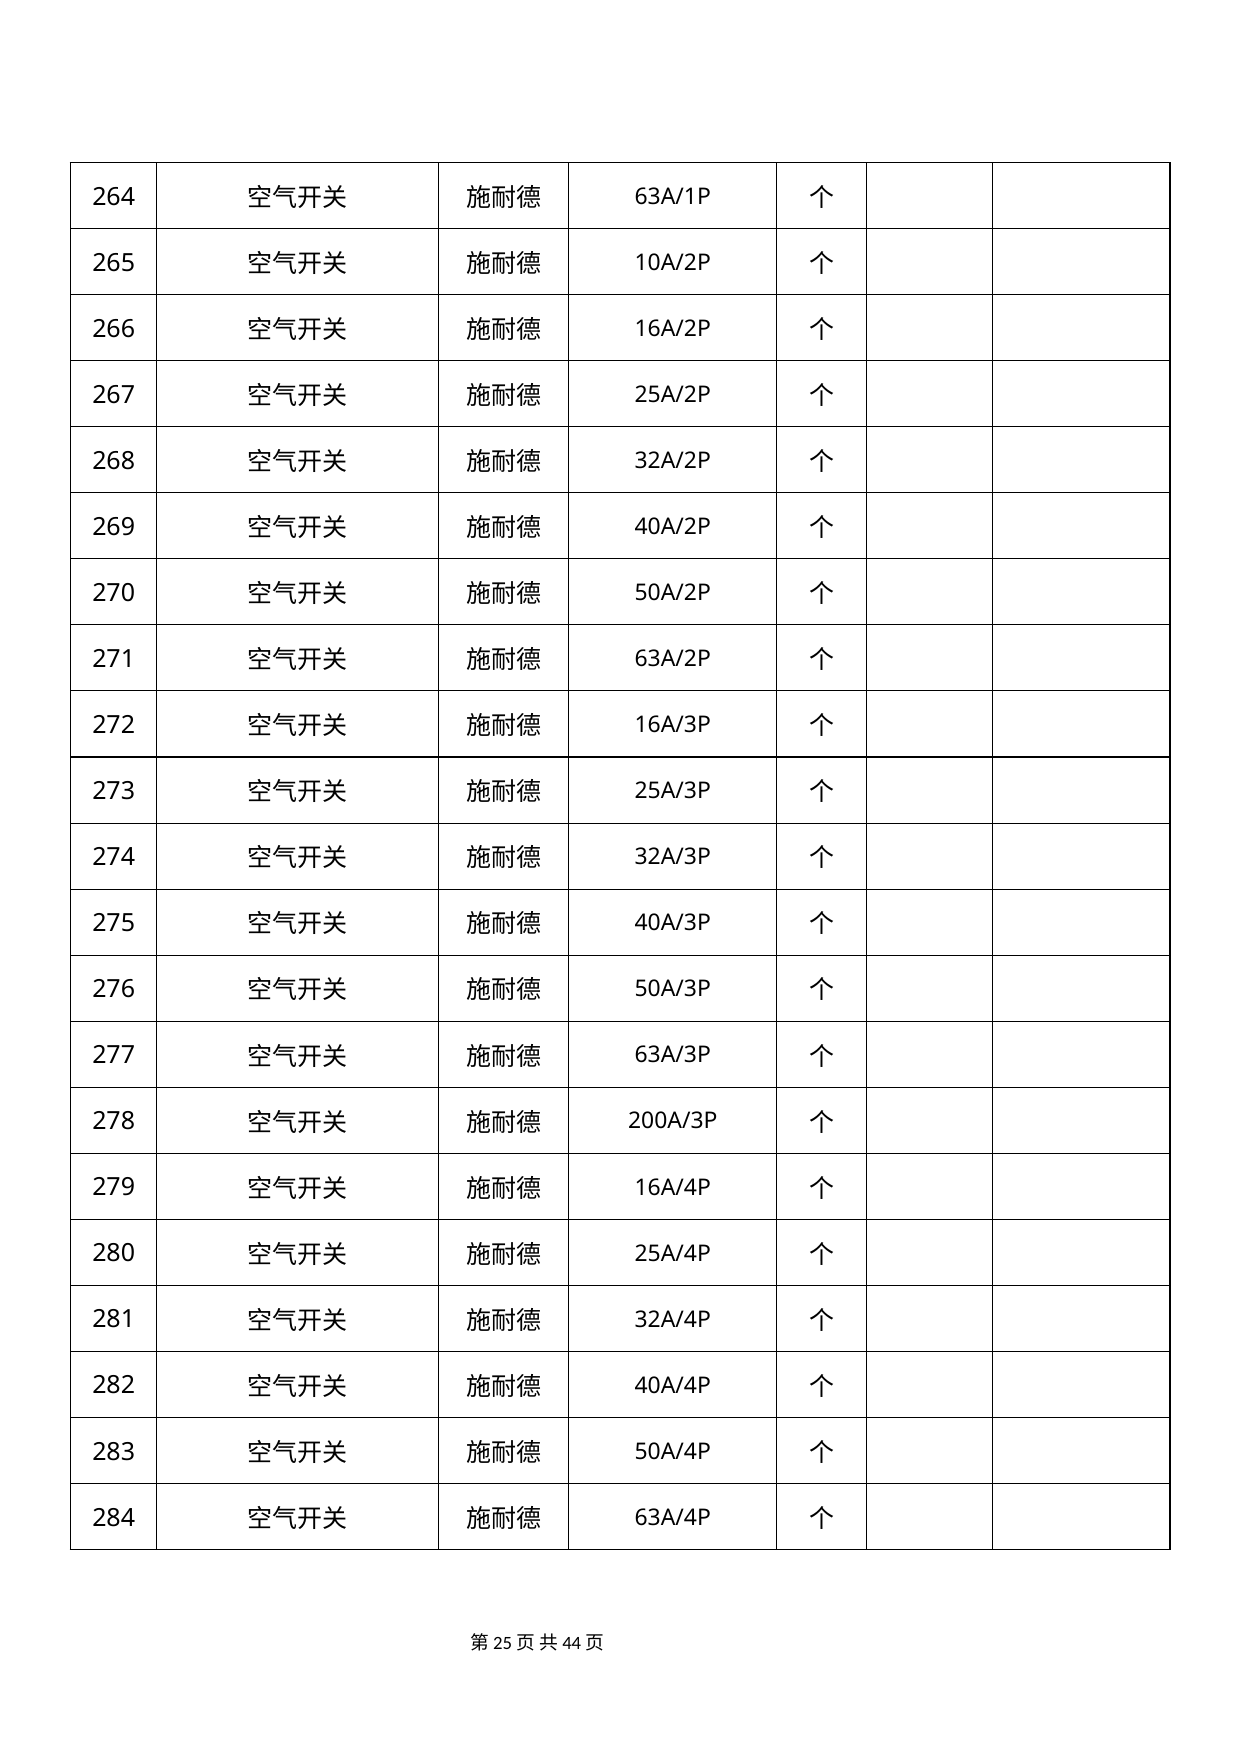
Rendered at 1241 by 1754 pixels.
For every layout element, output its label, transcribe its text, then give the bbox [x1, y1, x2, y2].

table_cell 个 [777, 758, 866, 822]
table_cell 空气开关 [157, 956, 438, 1021]
table_cell 施耐德 [439, 493, 568, 558]
table_cell [867, 295, 992, 360]
table_cell 25A/3P [569, 758, 776, 822]
table_cell 空气开关 [157, 1220, 438, 1285]
table_cell 空气开关 [157, 1484, 438, 1549]
table_cell [867, 427, 992, 492]
table_cell 施耐德 [439, 1418, 568, 1483]
table_cell 50A/4P [569, 1418, 776, 1483]
table_cell [993, 1484, 1169, 1549]
table_cell 个 [777, 1352, 866, 1417]
table_cell 284 [71, 1484, 156, 1549]
table_cell 空气开关 [157, 625, 438, 690]
table_cell [867, 956, 992, 1021]
table_cell 个 [777, 295, 866, 360]
table_cell 空气开关 [157, 163, 438, 228]
table_cell 274 [71, 824, 156, 888]
table_cell [993, 890, 1169, 954]
table_cell 32A/4P [569, 1286, 776, 1351]
table_cell [867, 1484, 992, 1549]
table_cell 40A/4P [569, 1352, 776, 1417]
table_cell 个 [777, 956, 866, 1021]
table_cell 个 [777, 1484, 866, 1549]
table_cell 267 [71, 361, 156, 426]
table_cell [993, 1286, 1169, 1351]
table_cell 280 [71, 1220, 156, 1285]
table_cell 50A/3P [569, 956, 776, 1021]
table_cell [993, 824, 1169, 888]
table_cell [993, 1088, 1169, 1153]
table_cell [867, 361, 992, 426]
table_cell [993, 295, 1169, 360]
table_cell 10A/2P [569, 229, 776, 294]
table_cell 16A/2P [569, 295, 776, 360]
table_cell 个 [777, 824, 866, 888]
table_cell [993, 1220, 1169, 1285]
table_cell 空气开关 [157, 1418, 438, 1483]
table_cell 279 [71, 1154, 156, 1219]
table_cell 个 [777, 1088, 866, 1153]
table_cell 施耐德 [439, 758, 568, 822]
table_cell 16A/3P [569, 691, 776, 756]
table_cell 25A/2P [569, 361, 776, 426]
table_cell [993, 559, 1169, 624]
table_cell 个 [777, 625, 866, 690]
table_cell 空气开关 [157, 691, 438, 756]
table_cell 空气开关 [157, 1154, 438, 1219]
table_cell 63A/1P [569, 163, 776, 228]
table_cell 268 [71, 427, 156, 492]
table_cell [867, 229, 992, 294]
table_cell 施耐德 [439, 824, 568, 888]
table_cell [993, 229, 1169, 294]
table_cell 32A/3P [569, 824, 776, 888]
table_cell [867, 1352, 992, 1417]
table_cell 空气开关 [157, 559, 438, 624]
table_cell 施耐德 [439, 427, 568, 492]
table_cell 32A/2P [569, 427, 776, 492]
table_cell 个 [777, 163, 866, 228]
table_cell 270 [71, 559, 156, 624]
table_cell [993, 361, 1169, 426]
table_cell [867, 1286, 992, 1351]
table_cell 16A/4P [569, 1154, 776, 1219]
table_cell [867, 1154, 992, 1219]
table_cell 个 [777, 427, 866, 492]
table_cell 个 [777, 1220, 866, 1285]
table_cell [993, 493, 1169, 558]
table_cell 277 [71, 1022, 156, 1087]
table_cell 266 [71, 295, 156, 360]
table_cell [867, 1022, 992, 1087]
table_cell 空气开关 [157, 1352, 438, 1417]
table_cell [867, 559, 992, 624]
table_cell 施耐德 [439, 229, 568, 294]
table_cell [867, 625, 992, 690]
table_cell 施耐德 [439, 890, 568, 954]
table_cell 273 [71, 758, 156, 822]
table_cell 个 [777, 1286, 866, 1351]
table_cell [993, 1418, 1169, 1483]
table_cell 272 [71, 691, 156, 756]
table_cell 个 [777, 1154, 866, 1219]
table_cell 空气开关 [157, 361, 438, 426]
table_cell [993, 691, 1169, 756]
table_cell 施耐德 [439, 1352, 568, 1417]
table_cell 278 [71, 1088, 156, 1153]
table_cell [993, 956, 1169, 1021]
table_cell 个 [777, 229, 866, 294]
table_cell 264 [71, 163, 156, 228]
table_cell 施耐德 [439, 295, 568, 360]
table_cell 63A/4P [569, 1484, 776, 1549]
table_cell 空气开关 [157, 1088, 438, 1153]
table_cell 空气开关 [157, 295, 438, 360]
table_cell 40A/3P [569, 890, 776, 954]
table_cell 282 [71, 1352, 156, 1417]
table_cell 施耐德 [439, 956, 568, 1021]
table_cell 空气开关 [157, 493, 438, 558]
table_cell [867, 691, 992, 756]
table_cell 40A/2P [569, 493, 776, 558]
table_cell 275 [71, 890, 156, 954]
table_cell 空气开关 [157, 758, 438, 822]
table_cell 269 [71, 493, 156, 558]
table_cell 施耐德 [439, 1484, 568, 1549]
table_cell 施耐德 [439, 1286, 568, 1351]
table_cell 63A/2P [569, 625, 776, 690]
table_cell [867, 1220, 992, 1285]
table_cell [867, 890, 992, 954]
table_cell 施耐德 [439, 559, 568, 624]
table_cell 施耐德 [439, 691, 568, 756]
table_cell [993, 1022, 1169, 1087]
table_cell 空气开关 [157, 229, 438, 294]
table_cell [993, 625, 1169, 690]
table_cell 271 [71, 625, 156, 690]
table_cell [867, 1088, 992, 1153]
table_cell 施耐德 [439, 1154, 568, 1219]
table_cell 281 [71, 1286, 156, 1351]
table_cell [993, 163, 1169, 228]
table_cell 50A/2P [569, 559, 776, 624]
table_cell 283 [71, 1418, 156, 1483]
table_cell 施耐德 [439, 625, 568, 690]
table_cell [993, 1154, 1169, 1219]
table_cell 空气开关 [157, 1022, 438, 1087]
table_cell 个 [777, 559, 866, 624]
table_cell 施耐德 [439, 163, 568, 228]
table_cell [993, 758, 1169, 822]
table_cell 空气开关 [157, 824, 438, 888]
table_cell 个 [777, 493, 866, 558]
table_cell 空气开关 [157, 1286, 438, 1351]
table_cell 200A/3P [569, 1088, 776, 1153]
table_cell [867, 493, 992, 558]
table_cell [867, 758, 992, 822]
table_cell [867, 824, 992, 888]
table_cell 25A/4P [569, 1220, 776, 1285]
table_cell 空气开关 [157, 427, 438, 492]
table_cell 施耐德 [439, 1022, 568, 1087]
table_cell [993, 1352, 1169, 1417]
table_cell 个 [777, 1022, 866, 1087]
table_cell 265 [71, 229, 156, 294]
table_cell [867, 1418, 992, 1483]
table_cell 施耐德 [439, 1088, 568, 1153]
table_cell 空气开关 [157, 890, 438, 954]
table_cell 63A/3P [569, 1022, 776, 1087]
table_cell [993, 427, 1169, 492]
table_cell 施耐德 [439, 361, 568, 426]
table_cell 个 [777, 691, 866, 756]
table_cell 276 [71, 956, 156, 1021]
table_cell 个 [777, 890, 866, 954]
table_cell 个 [777, 1418, 866, 1483]
table_cell [867, 163, 992, 228]
table_cell 个 [777, 361, 866, 426]
table_cell 施耐德 [439, 1220, 568, 1285]
